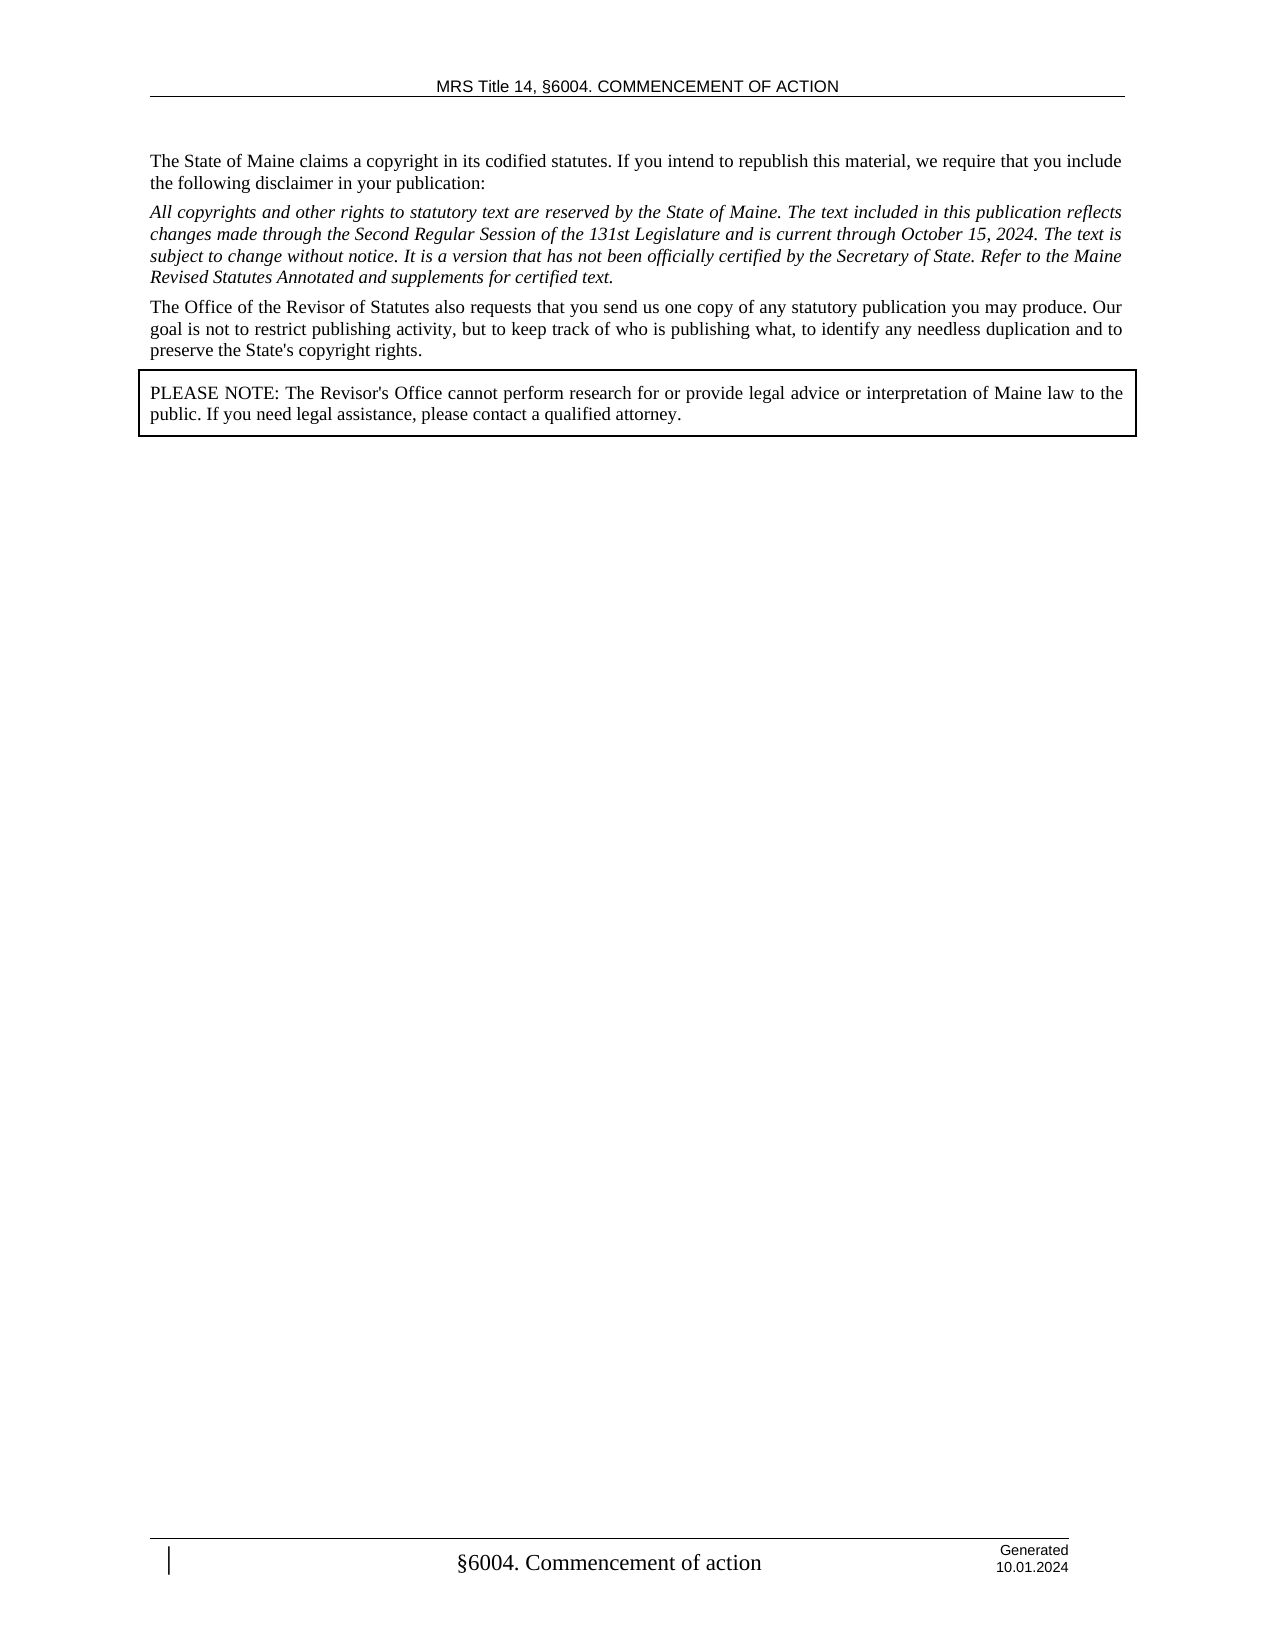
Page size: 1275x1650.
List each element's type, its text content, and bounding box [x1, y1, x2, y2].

text The State of Maine claims a copyright in its codified statutes. If you intend to republish this material, we require that you include the following disclaimer in your publication: [150, 150, 1125, 193]
text The Office of the Revisor of Statutes also requests that you send us one copy of any statutory publication you may produce. Our goal is not to restrict publishing activity, but to keep track of who is publishing what, to identify any needless duplication and to preserve the State's copyright rights. [150, 296, 1125, 361]
text All copyrights and other rights to statutory text are reserved by the State of Maine. The text included in this publication reflects changes made through the Second Regular Session of the 131st Legislature and is current through October 15, 2024 . The text is subject to change without notice. It is a version that has not been officially certified by the Secretary of State. Refer to the Maine Revised Statutes Annotated and supplements for certified text. [150, 201, 1125, 288]
text PLEASE NOTE: The Revisor's Office cannot perform research for or provide legal advice or interpretation of Maine law to the public. If you need legal assistance, please contact a qualified attorney. [140, 371, 1135, 435]
